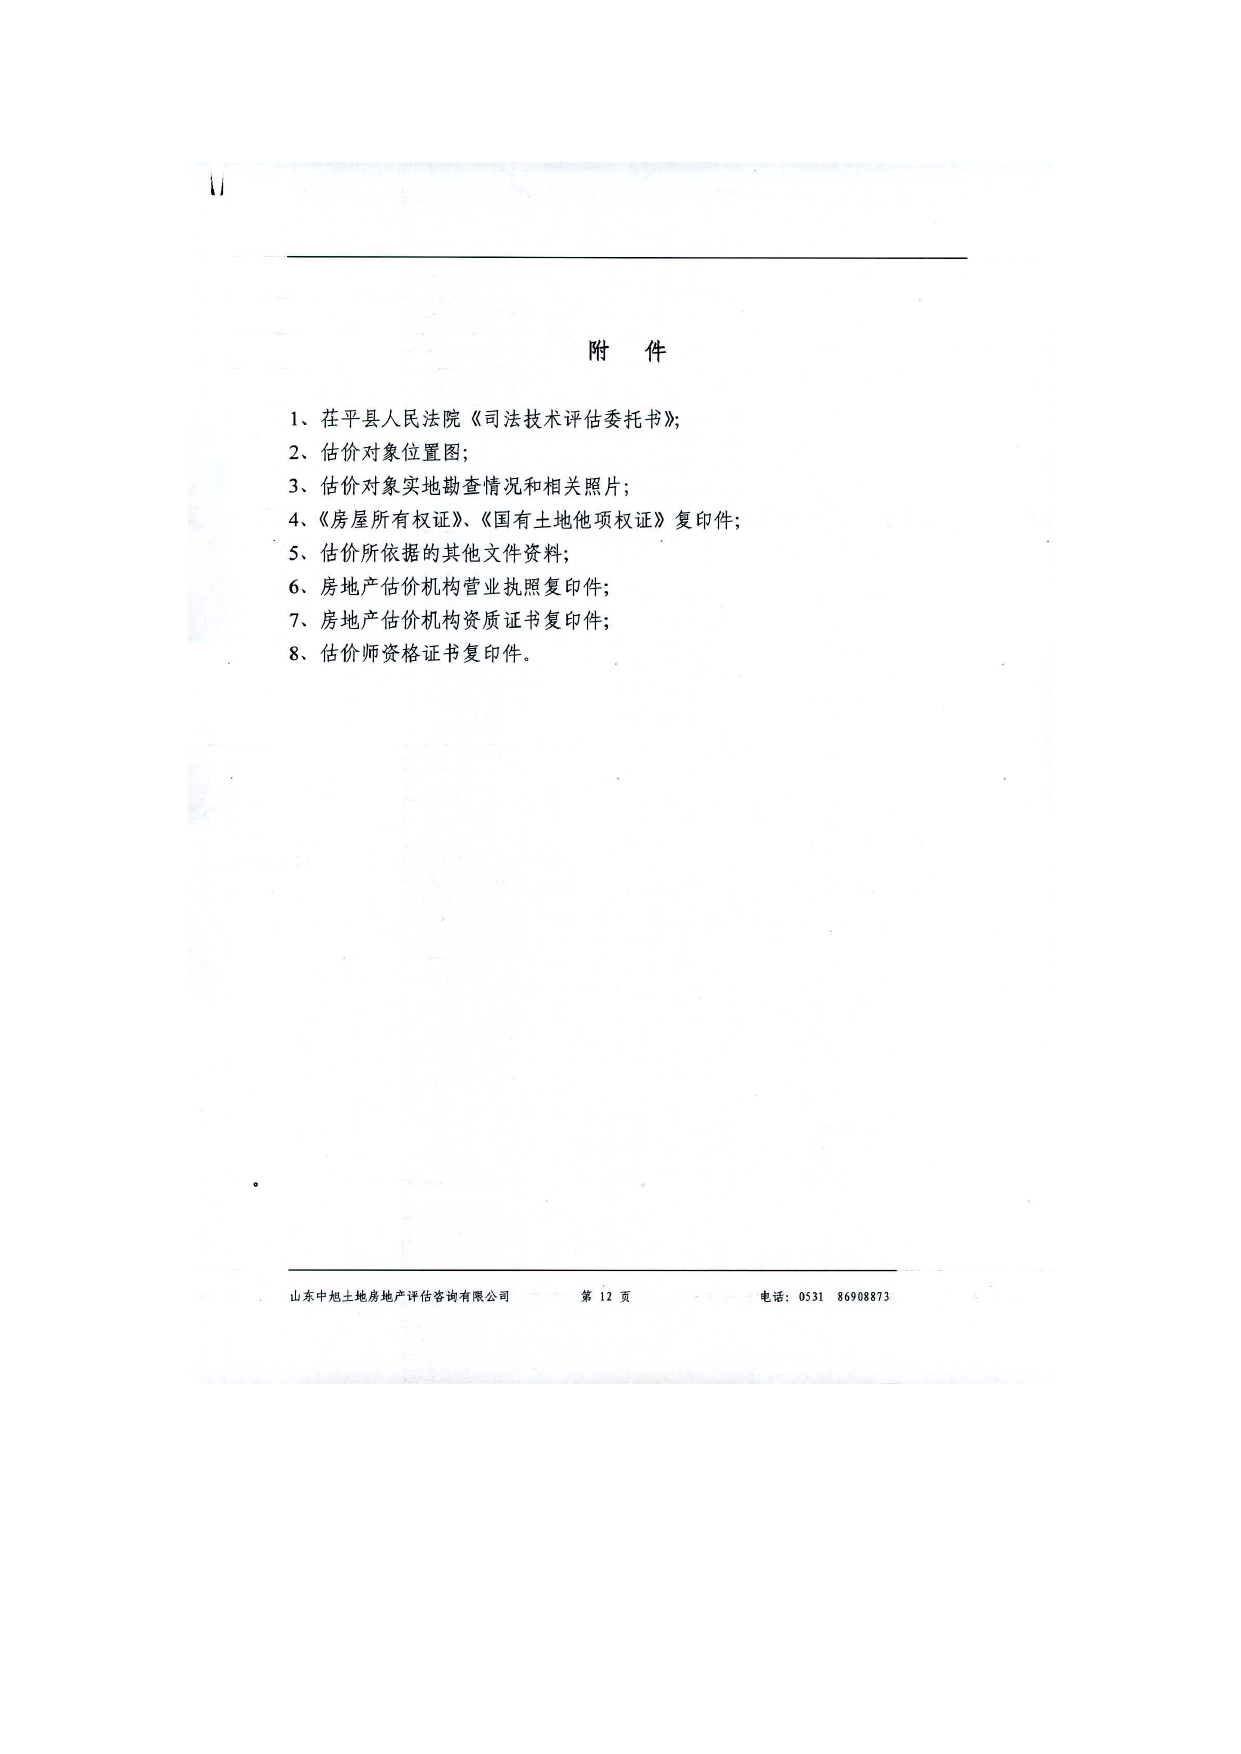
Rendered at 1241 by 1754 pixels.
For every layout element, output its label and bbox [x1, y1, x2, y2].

picture [187, 162, 1053, 1384]
